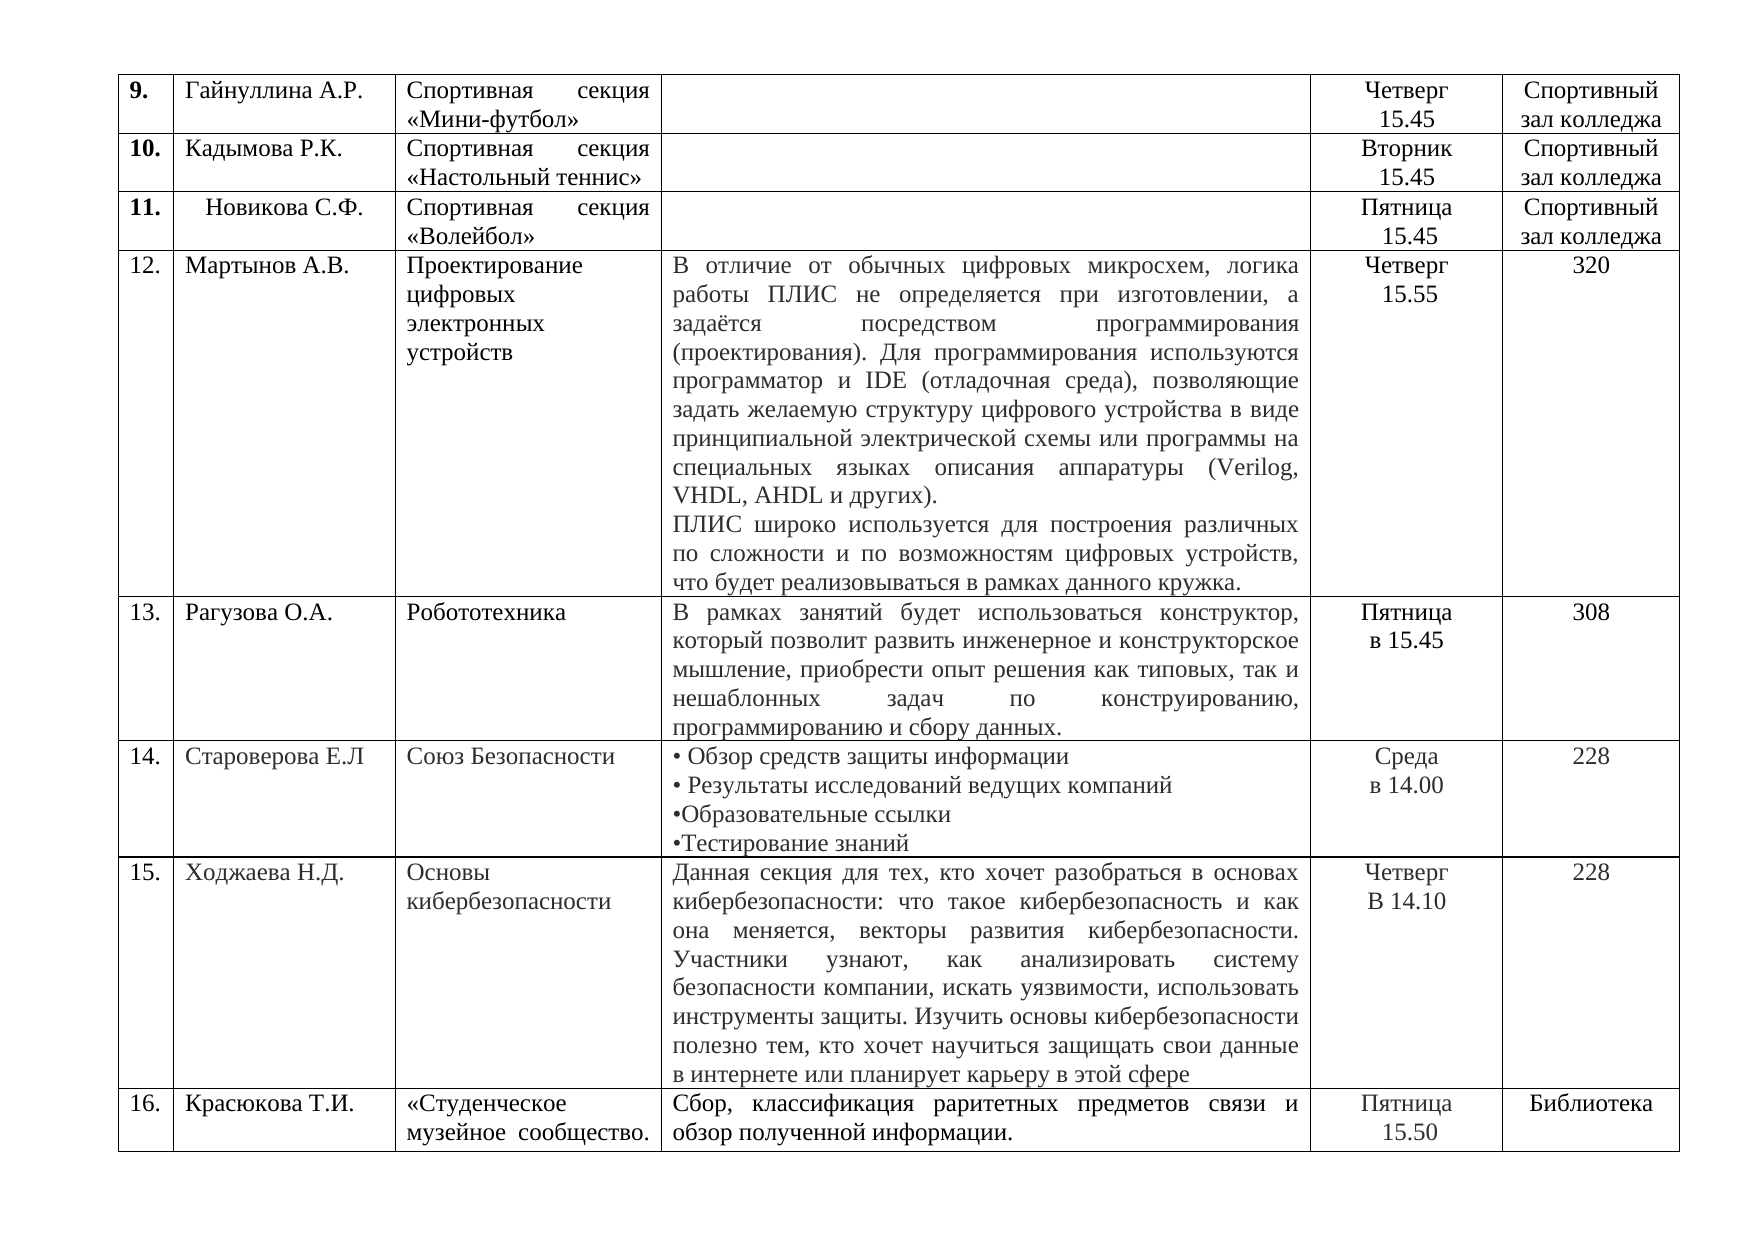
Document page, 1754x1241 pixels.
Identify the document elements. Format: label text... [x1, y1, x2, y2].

table_cell Четверг 15.55 [1311, 251, 1502, 596]
table_cell Рагузова О.А. [174, 597, 395, 740]
table_cell Спортивная секция «Волейбол» [396, 192, 661, 249]
table_cell Библиотека [1503, 1089, 1679, 1151]
table_cell [119, 858, 173, 1087]
table_cell Староверова Е.Л [174, 741, 395, 856]
table_cell • Обзор средств защиты информации • Результаты исследований ведущих компаний •Образовательные ссылки •Тестирование знаний [909, 741, 1310, 856]
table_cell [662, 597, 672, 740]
table_cell Спортивная секция «Настольный теннис» [396, 134, 661, 191]
table_cell Вторник 15.45 [1311, 134, 1502, 191]
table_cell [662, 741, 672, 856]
table_cell Пятница в 15.45 [1311, 597, 1502, 740]
table_cell Спортивный зал колледжа [1503, 134, 1679, 191]
table_cell Кадымова Р.К. [174, 134, 395, 191]
table_cell Спортивная секция «Мини-футбол» [396, 75, 661, 132]
table_cell [662, 192, 1310, 249]
table_cell Новикова С.Ф. [174, 192, 395, 249]
table_cell [662, 134, 1310, 191]
table_cell Проектирование цифровых электронных устройств [396, 251, 661, 596]
table_cell 228 [1503, 858, 1679, 1087]
table_cell Данная секция для тех, кто хочет разобраться в основах кибербезопасности: что такое кибербезопасность и как она меняется, векторы развития кибербезопасности. Участники узнают, как анализировать систему безопасности компании, искать уязвимости, использовать инструменты защиты. Изучить основы кибербезопасности полезно тем, кто хочет научиться защищать свои данные в интернете или планирует карьеру в этой сфере [662, 858, 1310, 1087]
table_cell [119, 597, 173, 740]
table_cell Пятница 15.45 [1311, 192, 1502, 249]
table_cell Ходжаева Н.Д. [174, 858, 395, 1087]
table_cell Красюкова Т.И. [174, 1089, 395, 1151]
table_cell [662, 1089, 1310, 1151]
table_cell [1503, 75, 1679, 132]
table_cell [119, 251, 173, 596]
table_cell Союз Безопасности [396, 741, 661, 856]
table_cell [119, 741, 173, 856]
table_cell [119, 192, 173, 249]
table_cell Четверг 15.45 [1311, 75, 1502, 132]
table_cell Четверг В 14.10 [1311, 858, 1502, 1087]
table_cell [119, 1089, 173, 1151]
table_cell [119, 134, 173, 191]
table_cell 320 [1503, 251, 1679, 596]
table_cell В отличие от обычных цифровых микросхем, логика работы ПЛИС не определяется при изготовлении, а задаётся посредством программирования (проектирования). Для программирования используются программатор и IDE (отладочная среда), позволяющие задать желаемую структуру цифрового устройства в виде принципиальной электрической схемы или программы на специальных языках описания аппаратуры (Verilog, VHDL, AHDL и других). ПЛИС широко используется для построения различных по сложности и по возможностям цифровых устройств, что будет реализовываться в рамках данного кружка. [662, 251, 1310, 596]
table_cell Робототехника [396, 597, 661, 740]
table_cell 308 [1503, 597, 1679, 740]
table_cell [119, 75, 173, 132]
table_cell Мартынов А.В. [174, 251, 395, 596]
table_cell [662, 75, 1310, 132]
table_cell 228 [1503, 741, 1679, 856]
table_cell Среда в 14.00 [1311, 741, 1502, 856]
table_cell Основы кибербезопасности [396, 858, 661, 1087]
table_cell Спортивный зал колледжа [1503, 192, 1679, 249]
table_cell Гайнуллина А.Р. [174, 75, 395, 132]
table_cell В рамках занятий будет использоваться конструктор, который позволит развить инженерное и конструкторское мышление, приобрести опыт решения как типовых, так и нешаблонных задач по конструированию, программированию и сбору данных. [1062, 597, 1310, 740]
table_cell Пятница 15.50 [1311, 1089, 1502, 1151]
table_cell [396, 1089, 661, 1151]
